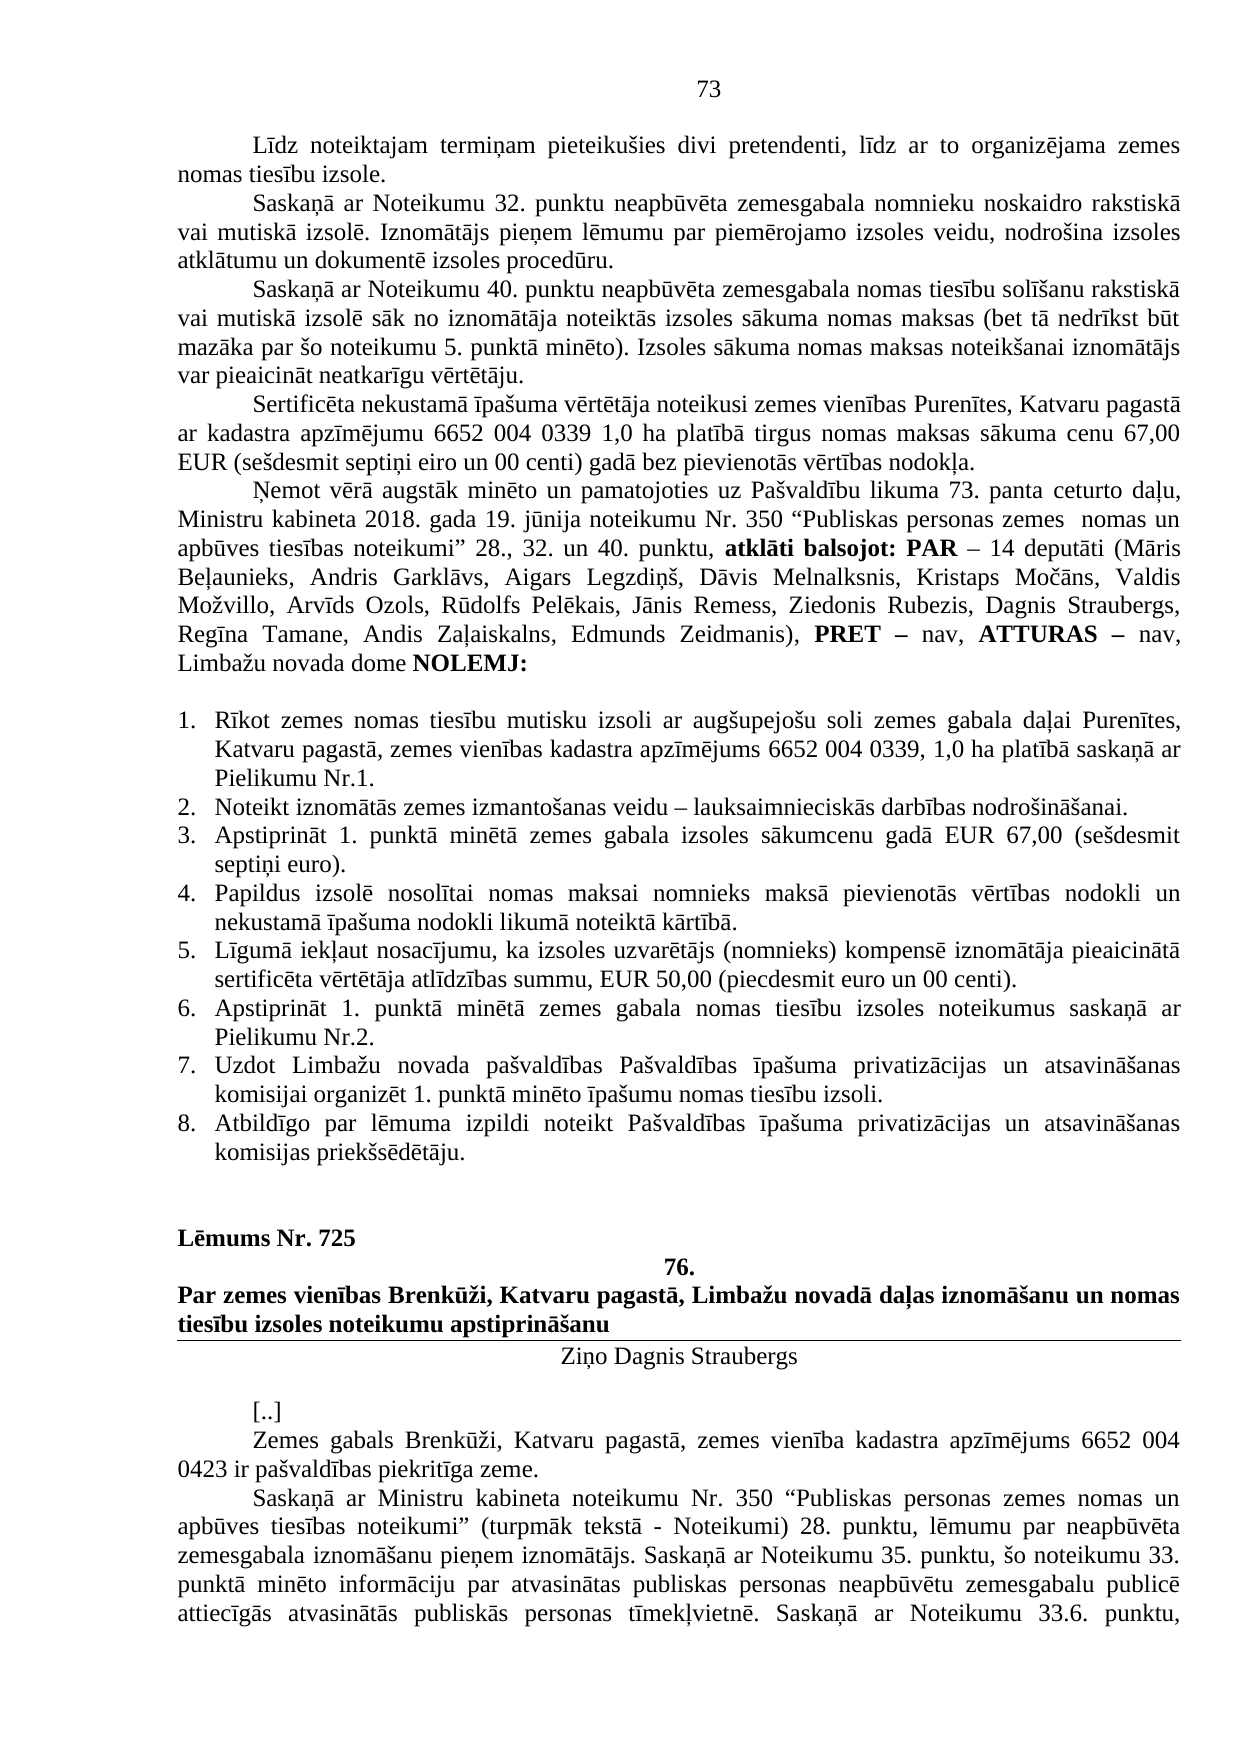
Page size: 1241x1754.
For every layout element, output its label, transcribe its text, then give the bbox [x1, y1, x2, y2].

list Papildus izsolē nosolītai nomas maksai nomnieks maksā pievienotās vērtības nodokli un nekustamā īpašuma nodokli likumā noteiktā kārtībā. [177, 878, 1181, 936]
list Apstiprināt 1. punktā minētā zemes gabala nomas tiesību izsoles noteikumus saskaņā ar Pielikumu Nr.2. [177, 993, 1181, 1051]
list Rīkot zemes nomas tiesību mutisku izsoli ar augšupejošu soli zemes gabala daļai Purenītes, Katvaru pagastā, zemes vienības kadastra apzīmējums 6652 004 0339, 1,0 ha platībā saskaņā ar Pielikumu Nr.1. [177, 706, 1181, 792]
text 76. [177, 1252, 1181, 1281]
text Sertificēta nekustamā īpašuma vērtētāja noteikusi zemes vienības Purenītes, Katvaru pagastā ar kadastra apzīmējumu 6652 004 0339 1,0 ha platībā tirgus nomas maksas sākuma cenu 67,00 EUR (sešdesmit septiņi eiro un 00 centi) gadā bez pievienotās vērtības nodokļa. [177, 389, 1181, 476]
text [..] [177, 1396, 1181, 1425]
text Ņemot vērā augstāk minēto un pamatojoties uz Pašvaldību likuma 73. panta ceturto daļu, Ministru kabineta 2018. gada 19. jūnija noteikumu Nr. 350 “Publiskas personas zemes nomas un apbūves tiesības noteikumi” 28., 32. un 40. punktu, atklāti balsojot: PAR – 14 deputāti (Māris Beļaunieks, Andris Garklāvs, Aigars Legzdiņš, Dāvis Melnalksnis, Kristaps Močāns, Valdis Možvillo, Arvīds Ozols, Rūdolfs Pelēkais, Jānis Remess, Ziedonis Rubezis, Dagnis Straubergs, Regīna Tamane, Andis Zaļaiskalns, Edmunds Zeidmanis), PRET – nav, ATTURAS – nav, Limbažu novada dome NOLEMJ: [177, 476, 1181, 677]
text Saskaņā ar Noteikumu 32. punktu neapbūvēta zemesgabala nomnieku noskaidro rakstiskā vai mutiskā izsolē. Iznomātājs pieņem lēmumu par piemērojamo izsoles veidu, nodrošina izsoles atklātumu un dokumentē izsoles procedūru. [177, 188, 1181, 274]
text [177, 1483, 1181, 1626]
list Apstiprināt 1. punktā minētā zemes gabala izsoles sākumcenu gadā EUR 67,00 (sešdesmit septiņi euro). [177, 821, 1181, 878]
list Uzdot Limbažu novada pašvaldības Pašvaldības īpašuma privatizācijas un atsavināšanas komisijai organizēt 1. punktā minēto īpašumu nomas tiesību izsoli. [177, 1051, 1181, 1108]
text Par zemes vienības Brenkūži, Katvaru pagastā, Limbažu novadā daļas iznomāšanu un nomas tiesību izsoles noteikumu apstiprināšanu [177, 1281, 1181, 1340]
text Līdz noteiktajam termiņam pieteikušies divi pretendenti, līdz ar to organizējama zemes nomas tiesību izsole. [177, 131, 1181, 188]
text Saskaņā ar Noteikumu 40. punktu neapbūvēta zemesgabala nomas tiesību solīšanu rakstiskā vai mutiskā izsolē sāk no iznomātāja noteiktās izsoles sākuma nomas maksas (bet tā nedrīkst būt mazāka par šo noteikumu 5. punktā minēto). Izsoles sākuma nomas maksas noteikšanai iznomātājs var pieaicināt neatkarīgu vērtētāju. [177, 274, 1181, 389]
list Līgumā iekļaut nosacījumu, ka izsoles uzvarētājs (nomnieks) kompensē iznomātāja pieaicinātā sertificēta vērtētāja atlīdzības summu, EUR 50,00 (piecdesmit euro un 00 centi). [177, 936, 1181, 993]
text Ziņo Dagnis Straubergs [177, 1341, 1181, 1370]
text Lēmums Nr. 725 [177, 1223, 1181, 1252]
list Atbildīgo par lēmuma izpildi noteikt Pašvaldības īpašuma privatizācijas un atsavināšanas komisijas priekšsēdētāju. [177, 1108, 1181, 1166]
list Noteikt iznomātās zemes izmantošanas veidu – lauksaimnieciskās darbības nodrošināšanai. [177, 792, 1181, 821]
text Zemes gabals Brenkūži, Katvaru pagastā, zemes vienība kadastra apzīmējums 6652 004 0423 ir pašvaldības piekritīga zeme. [177, 1425, 1181, 1483]
